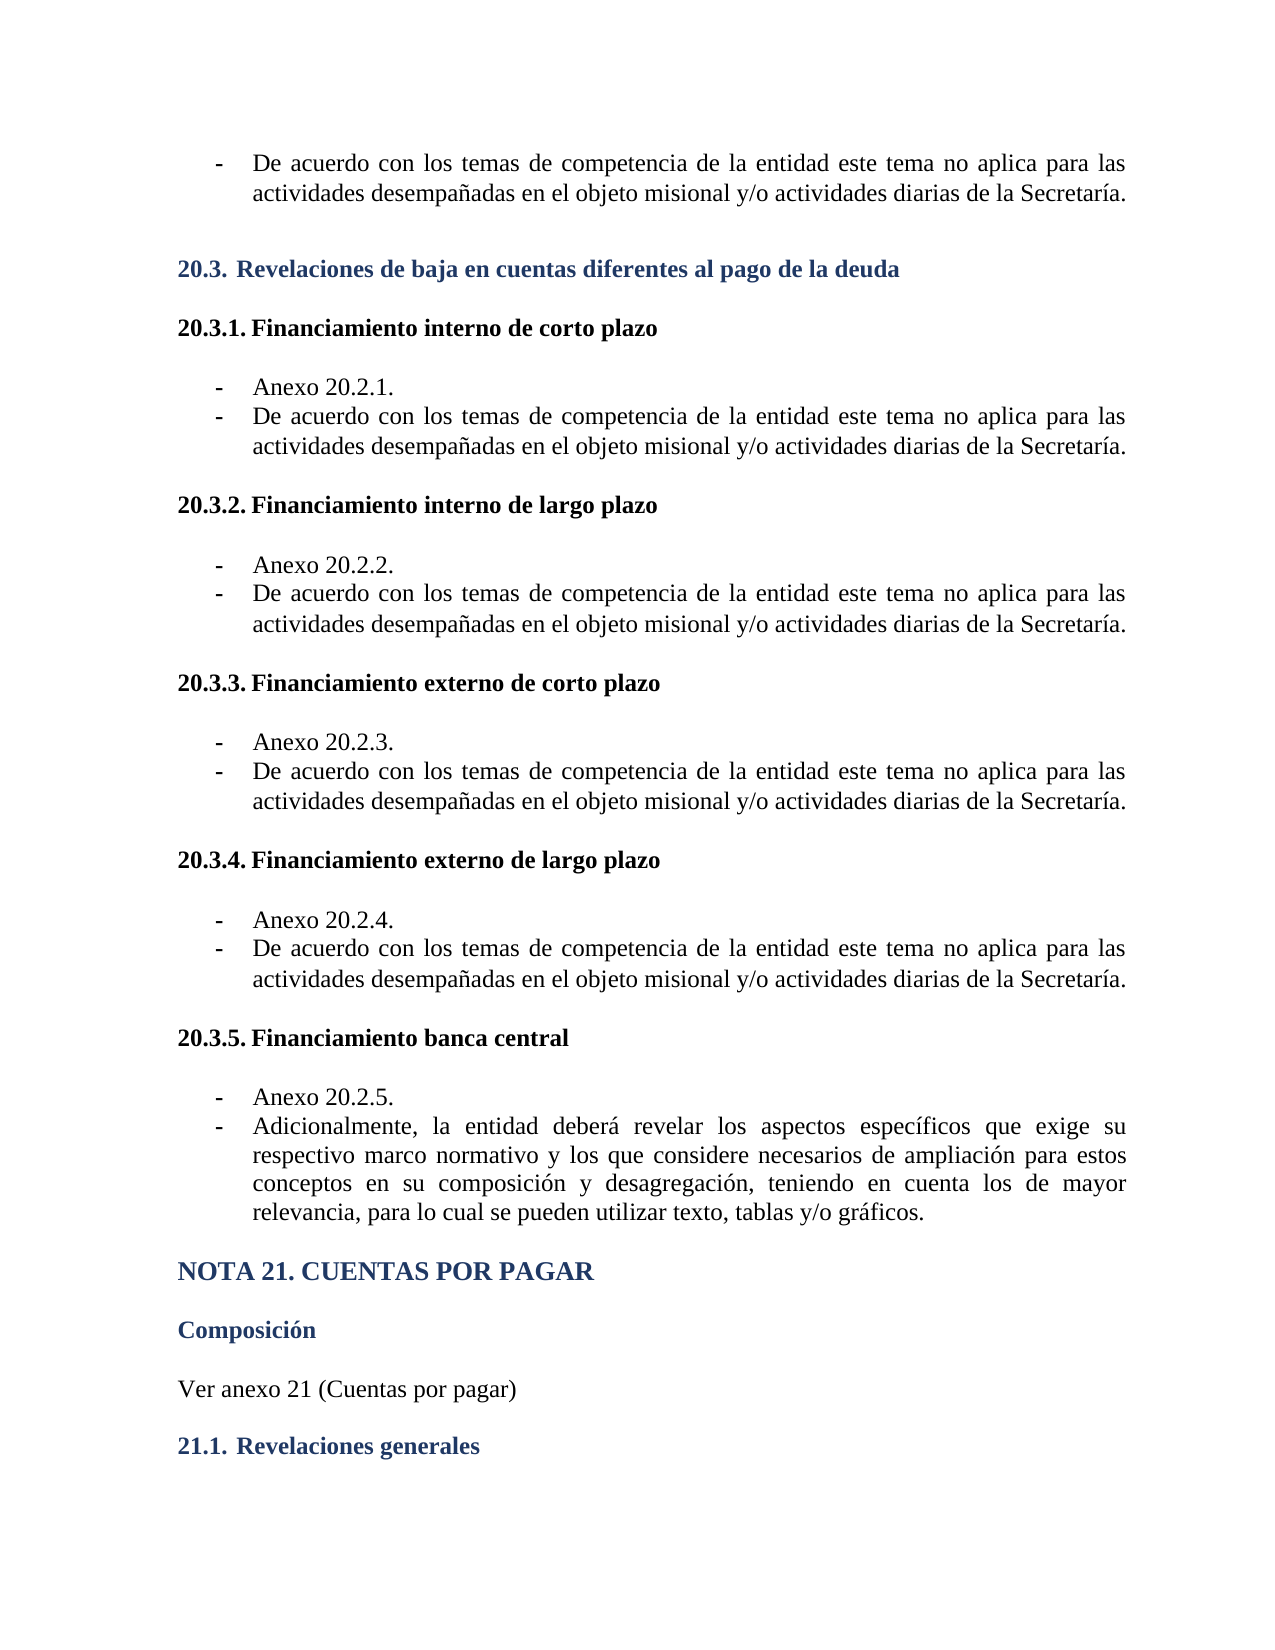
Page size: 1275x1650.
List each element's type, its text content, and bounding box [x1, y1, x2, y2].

subtitle Revelaciones de baja en cuentas diferentes al pago de la deuda [177, 254, 1127, 283]
subtitle Financiamiento banca central [177, 1023, 1127, 1052]
subtitle Financiamiento externo de corto plazo [177, 668, 1127, 697]
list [215, 148, 1127, 207]
list Anexo 20.2.1. [215, 372, 1127, 401]
list Anexo 20.2.4. [215, 905, 1127, 933]
subtitle Financiamiento interno de largo plazo [177, 491, 1127, 519]
list Anexo 20.2.5. [215, 1082, 1127, 1111]
subtitle Financiamiento externo de largo plazo [177, 846, 1127, 874]
subtitle Financiamiento interno de corto plazo [177, 313, 1127, 342]
subtitle Revelaciones generales [177, 1431, 1127, 1460]
list Adicionalmente, la entidad deberá revelar los aspectos específicos que exige su respectivo marco normativo y los que considere necesarios de ampliación para estos conceptos en su composición y desagregación, teniendo en cuenta los de mayor relevancia, para lo cual se pueden utilizar texto, tablas y/o gráficos. [215, 1111, 1127, 1226]
subtitle NOTA 21. CUENTAS POR PAGAR [177, 1255, 1127, 1286]
subtitle Composición [177, 1315, 1127, 1343]
list Anexo 20.2.2. [215, 550, 1127, 578]
list Anexo 20.2.3. [215, 727, 1127, 756]
text Ver anexo 21 (Cuentas por pagar) [177, 1374, 1127, 1403]
